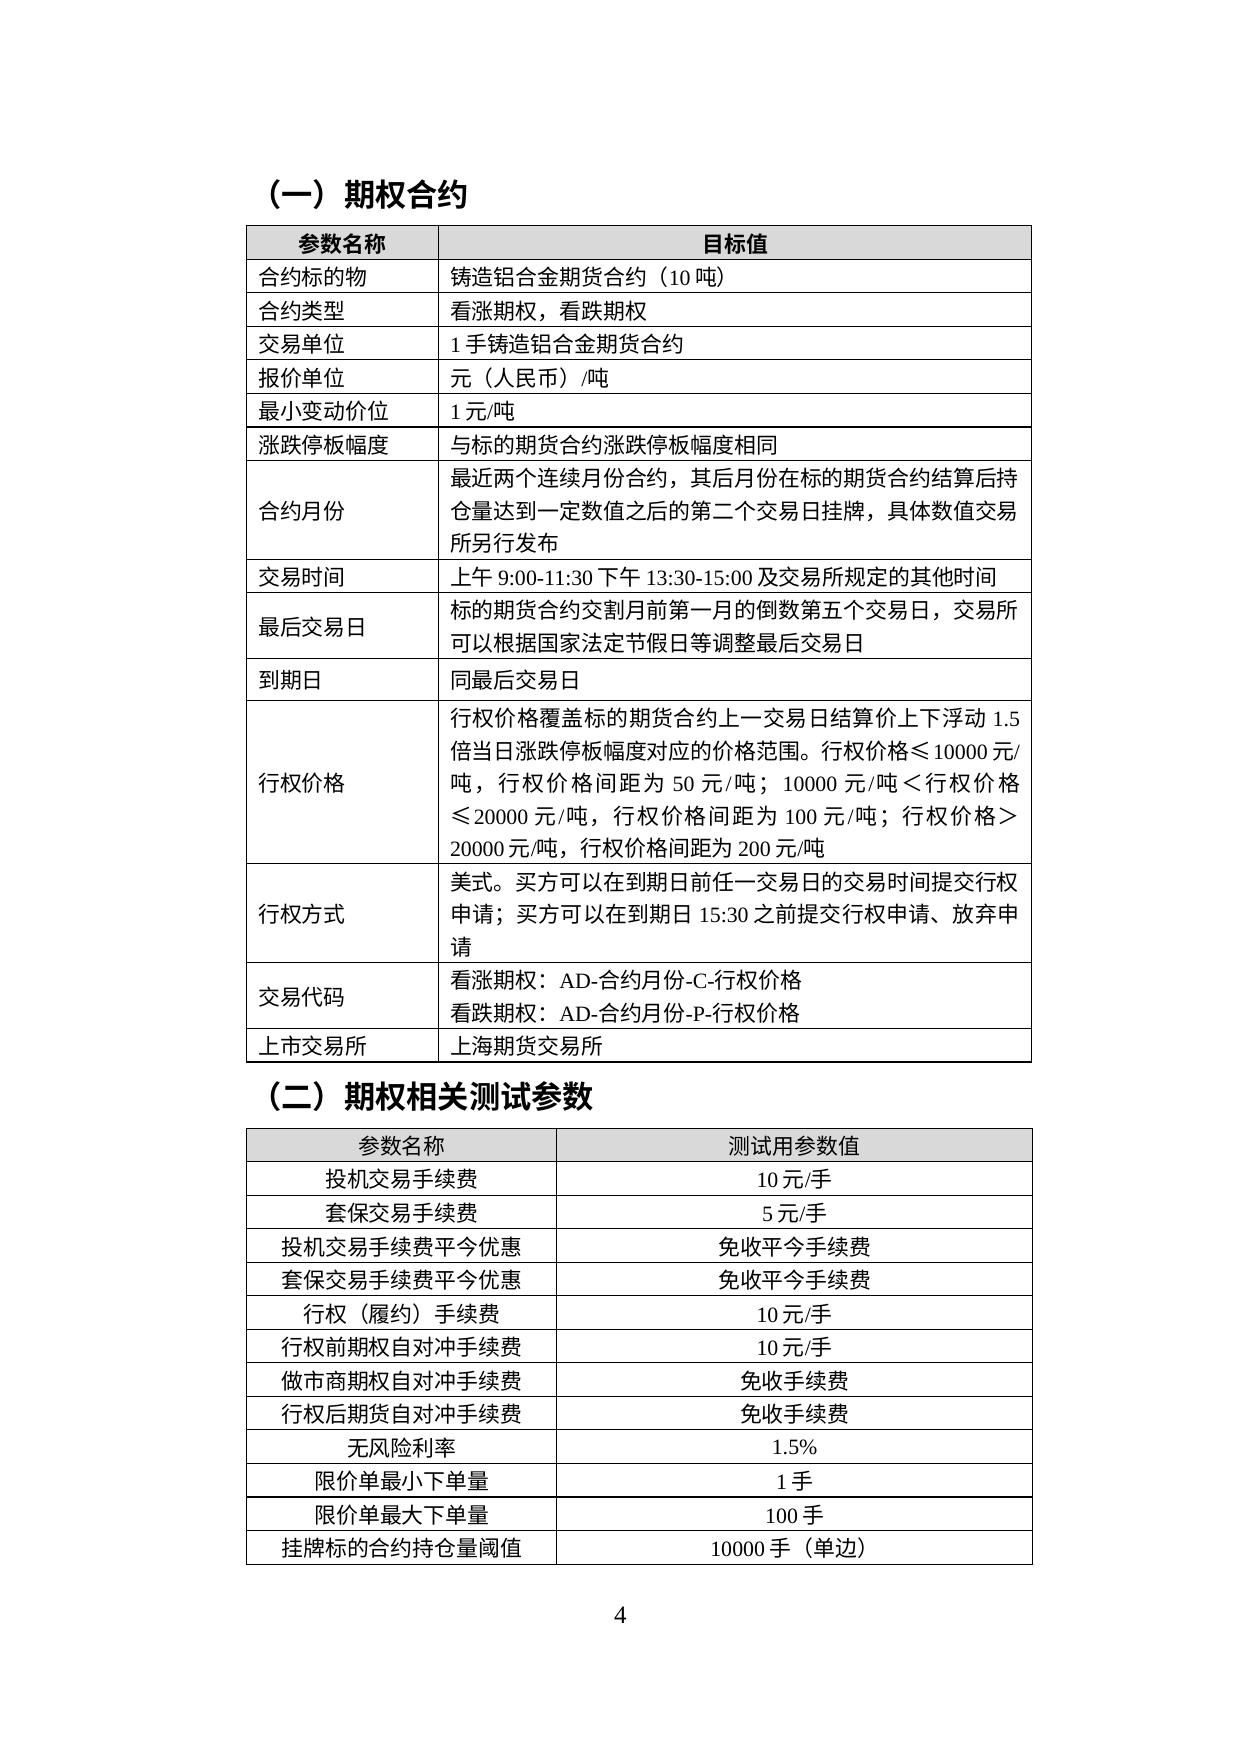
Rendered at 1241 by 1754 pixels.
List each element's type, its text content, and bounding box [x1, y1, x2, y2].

table_cell 上市交易所 [247, 1029, 438, 1061]
table_cell 10元/手 [557, 1296, 1032, 1329]
table_cell 1手铸造铝合金期货合约 [439, 327, 1031, 359]
table_cell 合约月份 [247, 461, 438, 558]
table_cell 行权后期货自对冲手续费 [247, 1397, 556, 1429]
table_cell 铸造铝合金期货合约（10吨） [439, 260, 1031, 292]
text （一）期权合约 [187, 160, 1053, 225]
table_cell 1手 [557, 1464, 1032, 1496]
table_cell 投机交易手续费平今优惠 [247, 1229, 556, 1262]
table_cell 看涨期权：AD-合约月份-C-行权价格 看跌期权：AD-合约月份-P-行权价格 [439, 963, 1031, 1028]
table_cell 交易代码 [247, 963, 438, 1028]
table_cell 美式。买方可以在到期日前任一交易日的交易时间提交行权申请；买方可以在到期日15:30之前提交行权申请、放弃申请 [439, 864, 1031, 962]
table_cell 到期日 [247, 659, 438, 700]
table_cell 无风险利率 [247, 1430, 556, 1463]
table_cell 行权前期权自对冲手续费 [247, 1330, 556, 1362]
table_cell 合约类型 [247, 293, 438, 326]
table_cell 报价单位 [247, 360, 438, 393]
table_cell 做市商期权自对冲手续费 [247, 1363, 556, 1396]
table_cell 限价单最小下单量 [247, 1464, 556, 1496]
table_cell 限价单最大下单量 [247, 1498, 556, 1530]
table_cell 1.5% [557, 1430, 1032, 1463]
table_cell 行权方式 [247, 864, 438, 962]
table_cell 上午9:00-11:30下午13:30-15:00及交易所规定的其他时间 [439, 560, 1031, 592]
table_cell 行权价格 [247, 701, 438, 863]
text （二）期权相关测试参数 [187, 1062, 1053, 1127]
table_cell 最后交易日 [247, 593, 438, 658]
table_header 测试用参数值 [557, 1129, 1032, 1161]
table_cell 交易时间 [247, 560, 438, 592]
table_cell 免收平今手续费 [557, 1263, 1032, 1295]
table_header 参数名称 [247, 226, 438, 259]
table_cell 看涨期权，看跌期权 [439, 293, 1031, 326]
table_cell 免收手续费 [557, 1363, 1032, 1396]
table_cell 免收平今手续费 [557, 1229, 1032, 1262]
table_cell 10元/手 [557, 1162, 1032, 1194]
table_cell 套保交易手续费 [247, 1196, 556, 1228]
table_cell 上海期货交易所 [439, 1029, 1031, 1061]
table_cell 元（人民币）/吨 [439, 360, 1031, 393]
table_cell 投机交易手续费 [247, 1162, 556, 1194]
table_cell 同最后交易日 [439, 659, 1031, 700]
table_cell 最近两个连续月份合约，其后月份在标的期货合约结算后持仓量达到一定数值之后的第二个交易日挂牌，具体数值交易所另行发布 [439, 461, 1031, 558]
table_cell 5元/手 [557, 1196, 1032, 1228]
table_header 参数名称 [247, 1129, 556, 1161]
table_cell 合约标的物 [247, 260, 438, 292]
table_cell 免收手续费 [557, 1397, 1032, 1429]
table_cell 标的期货合约交割月前第一月的倒数第五个交易日，交易所可以根据国家法定节假日等调整最后交易日 [439, 593, 1031, 658]
table_cell 与标的期货合约涨跌停板幅度相同 [439, 428, 1031, 460]
table_cell 10元/手 [557, 1330, 1032, 1362]
table_cell 套保交易手续费平今优惠 [247, 1263, 556, 1295]
table_cell 100手 [557, 1498, 1032, 1530]
table_cell 1元/吨 [439, 394, 1031, 426]
table_cell 最小变动价位 [247, 394, 438, 426]
table_cell 挂牌标的合约持仓量阈值 [247, 1531, 556, 1563]
table_cell 交易单位 [247, 327, 438, 359]
table_header 目标值 [439, 226, 1031, 259]
table_cell 10000手（单边） [557, 1531, 1032, 1563]
table_cell 涨跌停板幅度 [247, 428, 438, 460]
table_cell 行权（履约）手续费 [247, 1296, 556, 1329]
table_cell 行权价格覆盖标的期货合约上一交易日结算价上下浮动1.5倍当日涨跌停板幅度对应的价格范围。行权价格≤10000元/吨，行权价格间距为50元/吨；10000元/吨＜行权价格≤20000元/吨，行权价格间距为100元/吨；行权价格＞20000元/吨，行权价格间距为200元/吨 [439, 701, 1031, 863]
